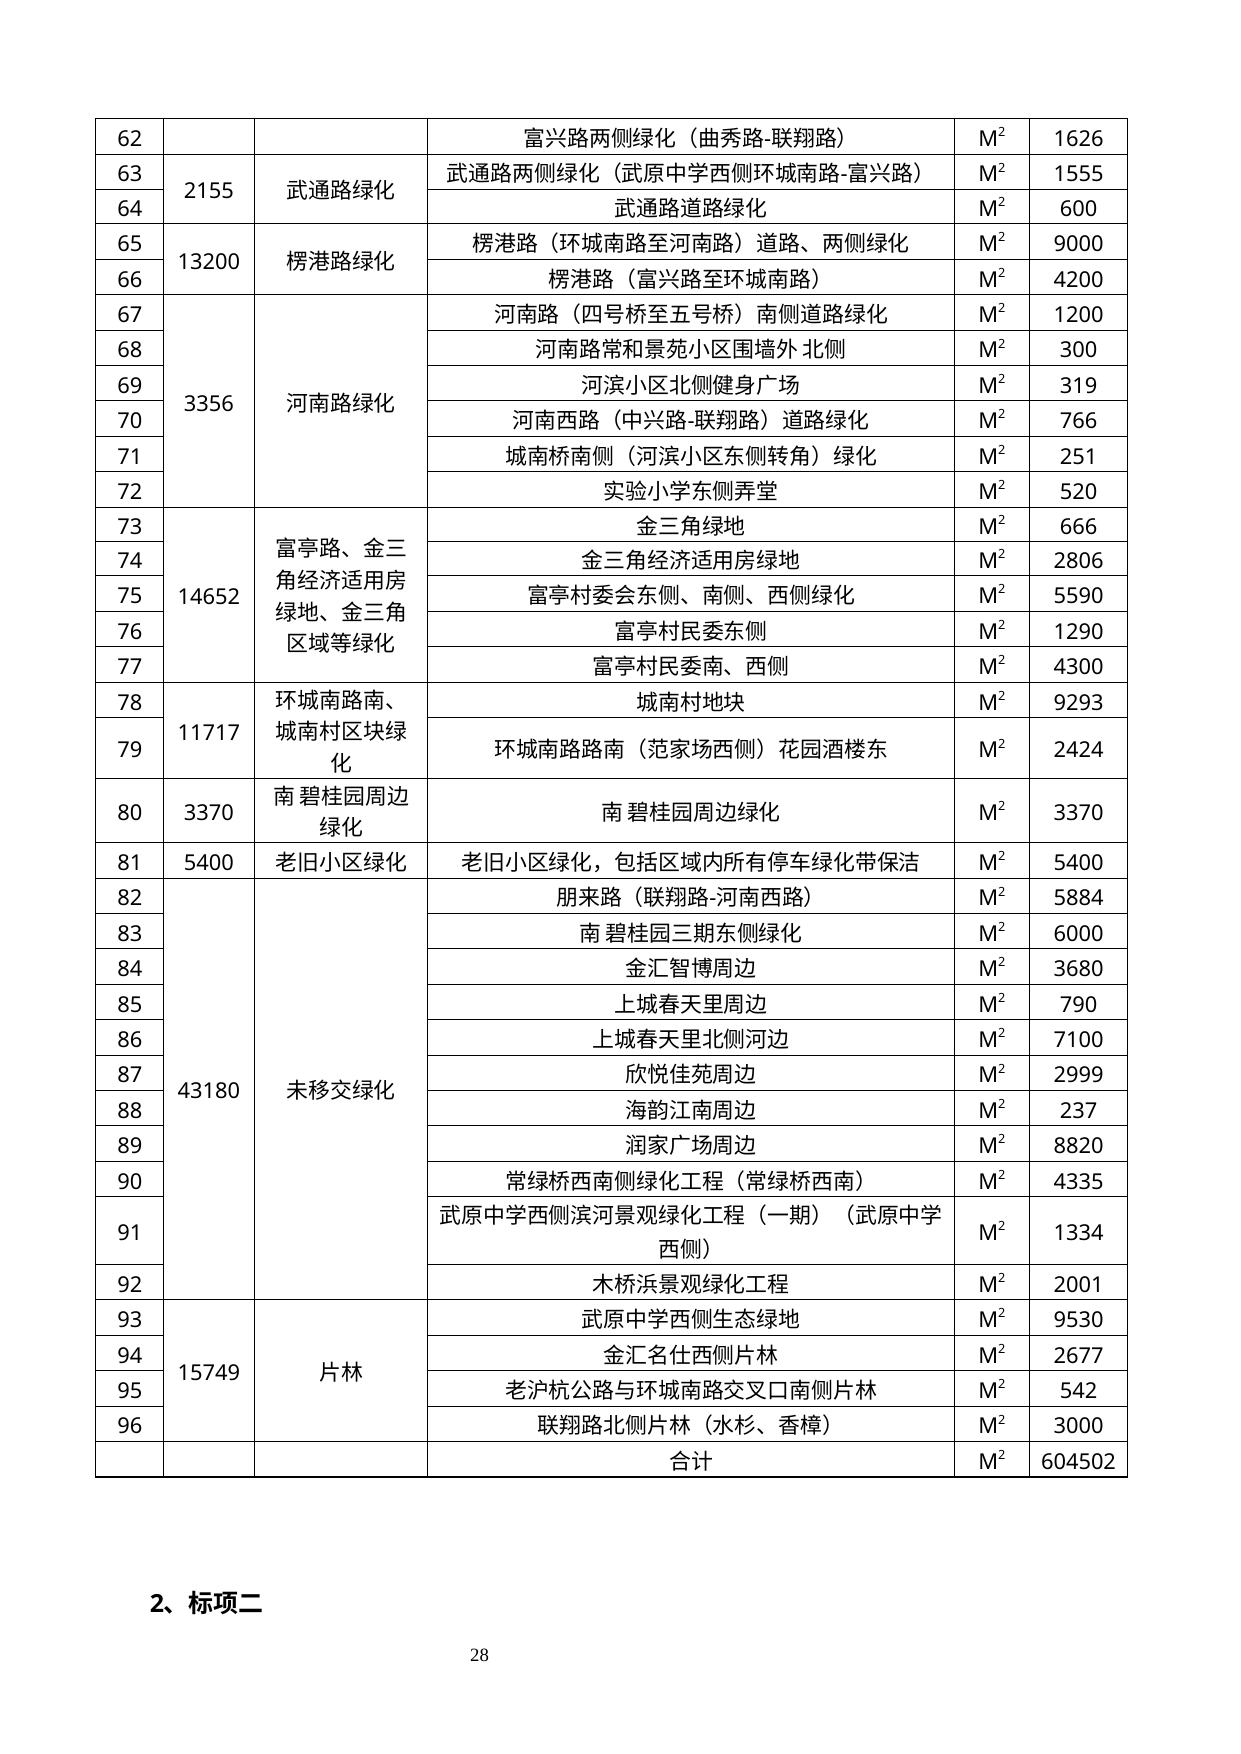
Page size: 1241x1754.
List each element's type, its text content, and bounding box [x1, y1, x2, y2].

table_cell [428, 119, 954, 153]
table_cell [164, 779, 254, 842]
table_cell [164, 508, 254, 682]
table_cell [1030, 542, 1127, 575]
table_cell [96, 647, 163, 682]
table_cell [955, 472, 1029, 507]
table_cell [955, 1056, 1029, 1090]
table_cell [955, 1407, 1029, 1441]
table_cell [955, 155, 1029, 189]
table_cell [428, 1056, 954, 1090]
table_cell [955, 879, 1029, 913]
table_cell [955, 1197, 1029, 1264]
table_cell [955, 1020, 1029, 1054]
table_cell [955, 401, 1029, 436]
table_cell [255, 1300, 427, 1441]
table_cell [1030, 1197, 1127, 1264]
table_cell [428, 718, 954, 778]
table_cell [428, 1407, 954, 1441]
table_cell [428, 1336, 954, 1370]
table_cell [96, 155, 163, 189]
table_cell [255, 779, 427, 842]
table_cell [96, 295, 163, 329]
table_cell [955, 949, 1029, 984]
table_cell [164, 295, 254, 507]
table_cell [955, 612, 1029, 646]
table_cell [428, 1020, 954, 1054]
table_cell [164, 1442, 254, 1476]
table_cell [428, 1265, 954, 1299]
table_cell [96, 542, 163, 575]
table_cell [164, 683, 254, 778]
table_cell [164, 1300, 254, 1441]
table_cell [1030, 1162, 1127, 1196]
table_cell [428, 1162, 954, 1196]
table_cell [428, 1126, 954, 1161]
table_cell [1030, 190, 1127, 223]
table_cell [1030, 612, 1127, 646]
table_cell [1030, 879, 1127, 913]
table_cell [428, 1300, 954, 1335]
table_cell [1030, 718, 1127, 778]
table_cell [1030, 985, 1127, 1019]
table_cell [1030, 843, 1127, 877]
text 2、标项二 [118, 1583, 1122, 1619]
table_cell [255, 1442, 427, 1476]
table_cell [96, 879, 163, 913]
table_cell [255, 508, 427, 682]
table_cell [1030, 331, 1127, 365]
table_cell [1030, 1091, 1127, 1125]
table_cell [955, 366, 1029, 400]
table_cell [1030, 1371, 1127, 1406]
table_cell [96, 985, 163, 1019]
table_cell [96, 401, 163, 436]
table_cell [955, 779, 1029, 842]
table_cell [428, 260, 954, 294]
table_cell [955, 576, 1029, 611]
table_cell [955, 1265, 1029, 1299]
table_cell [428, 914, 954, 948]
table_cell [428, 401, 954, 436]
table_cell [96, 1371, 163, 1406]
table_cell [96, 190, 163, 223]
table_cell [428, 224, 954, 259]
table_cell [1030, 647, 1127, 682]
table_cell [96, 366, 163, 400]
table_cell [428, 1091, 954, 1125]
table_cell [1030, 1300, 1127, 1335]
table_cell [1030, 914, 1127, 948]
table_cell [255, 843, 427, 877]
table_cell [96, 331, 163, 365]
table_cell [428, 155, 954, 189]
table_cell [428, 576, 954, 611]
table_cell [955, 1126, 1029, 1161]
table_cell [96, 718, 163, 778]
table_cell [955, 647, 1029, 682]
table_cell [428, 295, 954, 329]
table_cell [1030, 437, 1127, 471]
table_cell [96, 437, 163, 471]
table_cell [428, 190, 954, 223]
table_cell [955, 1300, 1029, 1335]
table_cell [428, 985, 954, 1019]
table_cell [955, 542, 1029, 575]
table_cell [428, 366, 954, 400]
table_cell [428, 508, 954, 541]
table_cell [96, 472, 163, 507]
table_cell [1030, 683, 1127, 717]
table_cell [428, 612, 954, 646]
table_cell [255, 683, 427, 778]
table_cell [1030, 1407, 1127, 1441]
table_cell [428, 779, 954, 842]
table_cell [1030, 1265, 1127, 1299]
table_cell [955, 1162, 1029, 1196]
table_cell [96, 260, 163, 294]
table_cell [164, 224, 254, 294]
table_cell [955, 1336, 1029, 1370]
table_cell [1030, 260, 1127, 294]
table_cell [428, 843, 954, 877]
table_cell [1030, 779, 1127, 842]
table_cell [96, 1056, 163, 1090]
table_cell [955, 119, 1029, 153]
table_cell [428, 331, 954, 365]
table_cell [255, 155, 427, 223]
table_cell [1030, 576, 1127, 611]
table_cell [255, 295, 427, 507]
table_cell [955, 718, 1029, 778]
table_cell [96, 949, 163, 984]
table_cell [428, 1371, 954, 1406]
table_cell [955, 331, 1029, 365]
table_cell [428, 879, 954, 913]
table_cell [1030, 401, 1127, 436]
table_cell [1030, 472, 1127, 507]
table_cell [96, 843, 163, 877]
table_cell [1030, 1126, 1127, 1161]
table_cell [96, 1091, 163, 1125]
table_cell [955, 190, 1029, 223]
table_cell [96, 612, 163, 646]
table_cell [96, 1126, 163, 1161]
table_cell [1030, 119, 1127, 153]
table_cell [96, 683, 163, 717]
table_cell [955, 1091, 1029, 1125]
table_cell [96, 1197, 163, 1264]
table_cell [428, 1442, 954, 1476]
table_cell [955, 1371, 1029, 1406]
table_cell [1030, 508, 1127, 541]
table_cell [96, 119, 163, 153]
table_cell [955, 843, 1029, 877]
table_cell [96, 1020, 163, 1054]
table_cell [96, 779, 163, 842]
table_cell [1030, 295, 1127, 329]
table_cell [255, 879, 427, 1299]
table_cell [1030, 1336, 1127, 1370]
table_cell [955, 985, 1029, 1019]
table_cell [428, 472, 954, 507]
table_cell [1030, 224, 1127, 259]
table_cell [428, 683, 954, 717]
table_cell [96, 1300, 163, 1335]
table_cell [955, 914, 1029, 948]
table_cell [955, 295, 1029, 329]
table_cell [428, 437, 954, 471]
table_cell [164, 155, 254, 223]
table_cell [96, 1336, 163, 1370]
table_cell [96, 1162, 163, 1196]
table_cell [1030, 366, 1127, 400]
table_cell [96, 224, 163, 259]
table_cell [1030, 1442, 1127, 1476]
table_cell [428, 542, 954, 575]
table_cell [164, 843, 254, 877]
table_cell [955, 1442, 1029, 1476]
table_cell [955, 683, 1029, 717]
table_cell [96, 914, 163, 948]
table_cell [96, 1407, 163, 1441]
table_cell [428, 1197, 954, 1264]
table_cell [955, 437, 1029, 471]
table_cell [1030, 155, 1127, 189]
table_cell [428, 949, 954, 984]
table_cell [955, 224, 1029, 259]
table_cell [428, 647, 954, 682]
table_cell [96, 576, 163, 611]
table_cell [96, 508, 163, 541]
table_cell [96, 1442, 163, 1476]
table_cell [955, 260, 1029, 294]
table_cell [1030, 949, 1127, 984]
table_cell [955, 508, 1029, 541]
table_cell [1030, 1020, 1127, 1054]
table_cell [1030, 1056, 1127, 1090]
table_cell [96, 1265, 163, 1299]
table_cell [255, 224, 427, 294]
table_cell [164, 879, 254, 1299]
